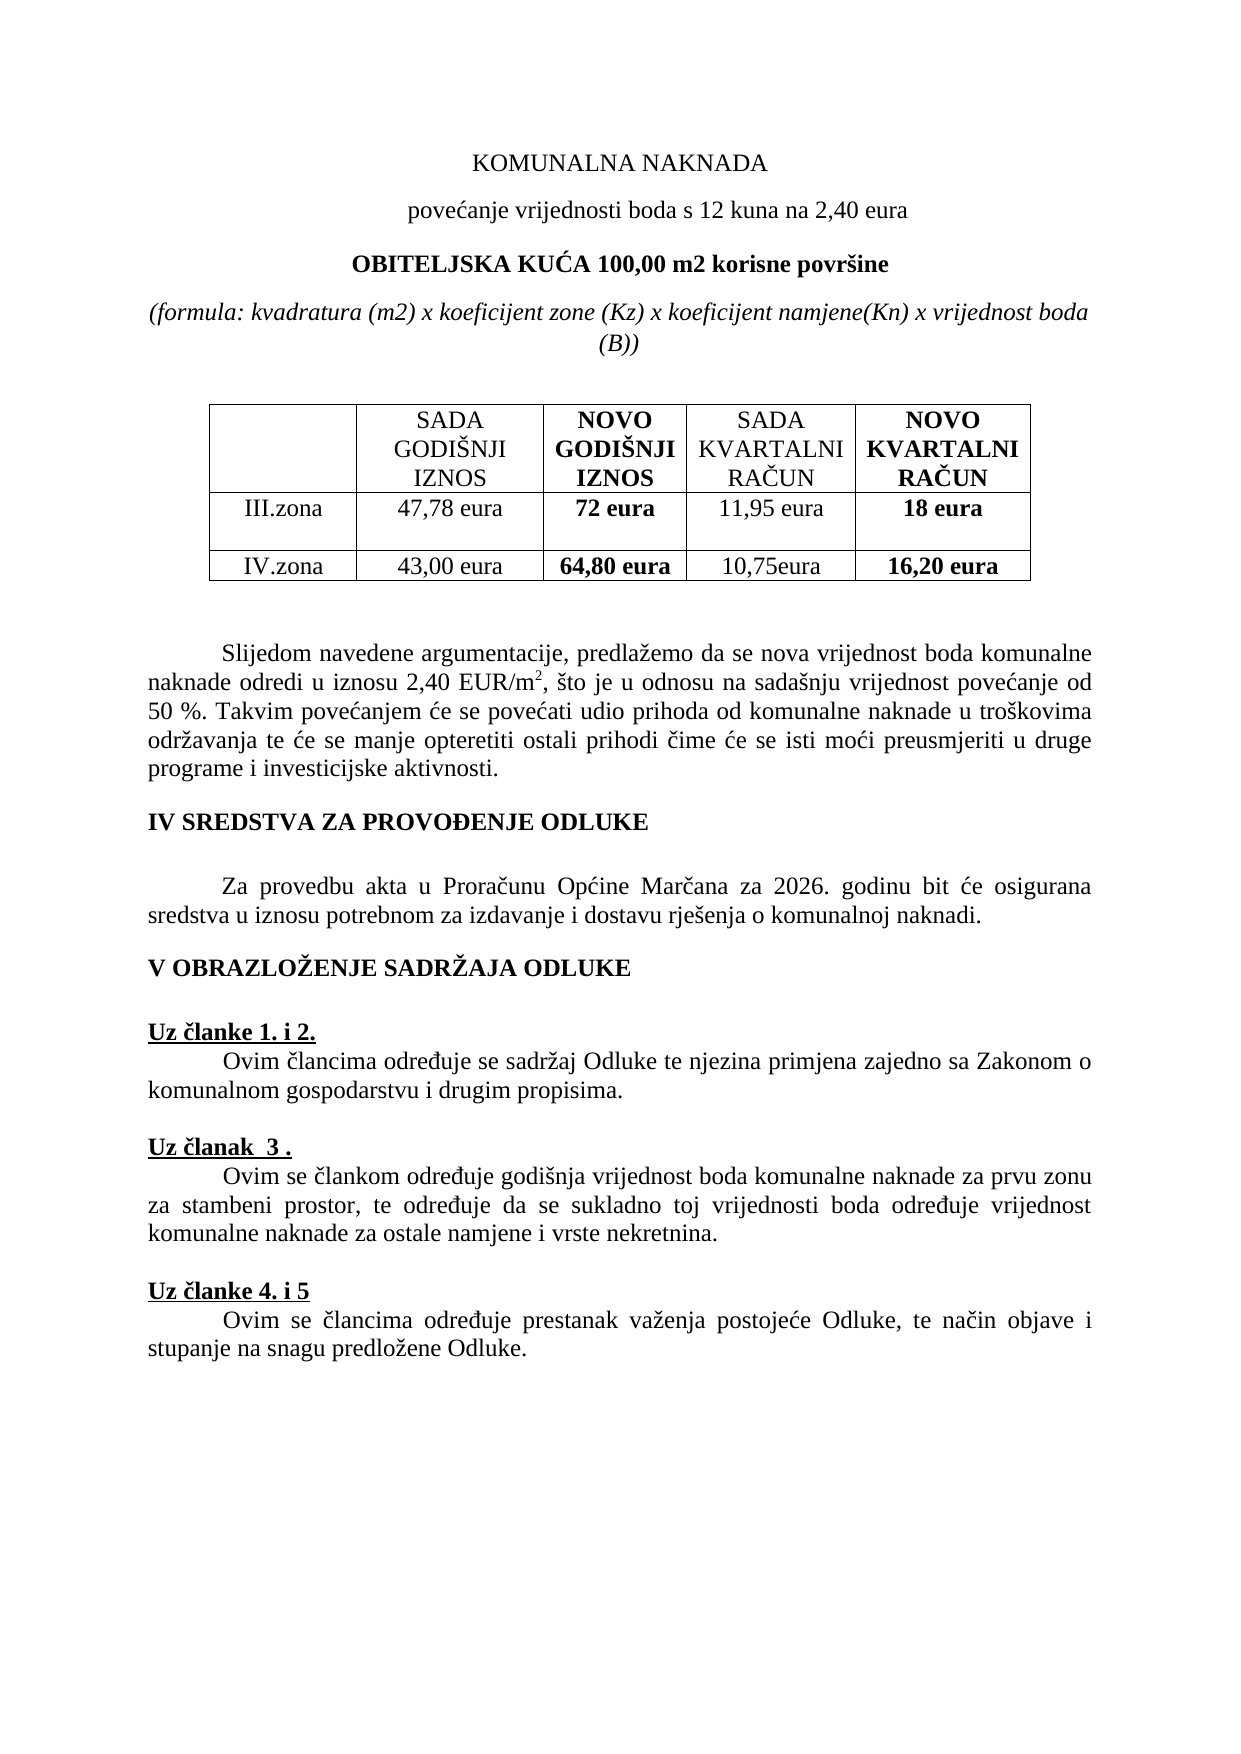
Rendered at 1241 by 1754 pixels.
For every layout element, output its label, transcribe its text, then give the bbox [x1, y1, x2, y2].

text Uz članke 4. i 5 [148, 1276, 1093, 1305]
text Ovim se člankom određuje godišnja vrijednost boda komunalne naknade za prvu zonu za stambeni prostor, te određuje da se sukladno toj vrijednosti boda određuje vrijednost komunalne naknade za ostale namjene i vrste nekretnina. [148, 1161, 1093, 1247]
text Uz članak 3 . [148, 1132, 1093, 1161]
text (formula: kvadratura (m2) x koeficijent zone (Kz) x koeficijent namjene(Kn) x vrijednost boda (B)) [148, 297, 1093, 357]
table_cell 11,95 eura [687, 493, 855, 550]
table_header SADA KVARTALNI RAČUN [687, 405, 855, 492]
table_cell 18 eura [856, 493, 1030, 550]
table_header [210, 405, 356, 492]
table_cell 16,20 eura [856, 551, 1030, 580]
text Ovim člancima određuje se sadržaj Odluke te njezina primjena zajedno sa Zakonom o komunalnom gospodarstvu i drugim propisima. [148, 1046, 1093, 1103]
text KOMUNALNA NAKNADA [148, 148, 1093, 176]
text Ovim se člancima određuje prestanak važenja postojeće Odluke, te način objave i stupanje na snagu predložene Odluke. [148, 1305, 1093, 1362]
table_cell 10,75eura [687, 551, 855, 580]
text V OBRAZLOŽENJE SADRŽAJA ODLUKE [148, 953, 1093, 982]
table_header SADA GODIŠNJI IZNOS [357, 405, 543, 492]
text OBITELJSKA KUĆA 100,00 m2 korisne površine [148, 249, 1093, 278]
text Za provedbu akta u Proračunu Općine Marčana za 2026. godinu bit će osigurana sredstva u iznosu potrebnom za izdavanje i dostavu rješenja o komunalnoj naknadi. [148, 871, 1093, 928]
table_header NOVO KVARTALNI RAČUN [856, 405, 1030, 492]
list povećanje vrijednosti boda s 12 kuna na 2,40 eura [223, 195, 1093, 224]
table_cell 64,80 eura [544, 551, 686, 580]
table_cell 72 eura [544, 493, 686, 550]
table_cell III.zona [210, 493, 356, 550]
table_header NOVO GODIŠNJI IZNOS [544, 405, 686, 492]
text IV SREDSTVA ZA PROVOĐENJE ODLUKE [148, 807, 1093, 836]
table_cell IV.zona [210, 551, 356, 580]
text Uz članke 1. i 2. [148, 1017, 1093, 1046]
text Slijedom navedene argumentacije, predlažemo da se nova vrijednost boda komunalne naknade odredi u iznosu 2,40 EUR/m2, što je u odnosu na sadašnju vrijednost povećanje od 50 %. Takvim povećanjem će se povećati udio prihoda od komunalne naknade u troškovima održavanja te će se manje opteretiti ostali prihodi čime će se isti moći preusmjeriti u druge programe i investicijske aktivnosti. [148, 638, 1093, 782]
table_cell 47,78 eura [357, 493, 543, 550]
table_cell 43,00 eura [357, 551, 543, 580]
